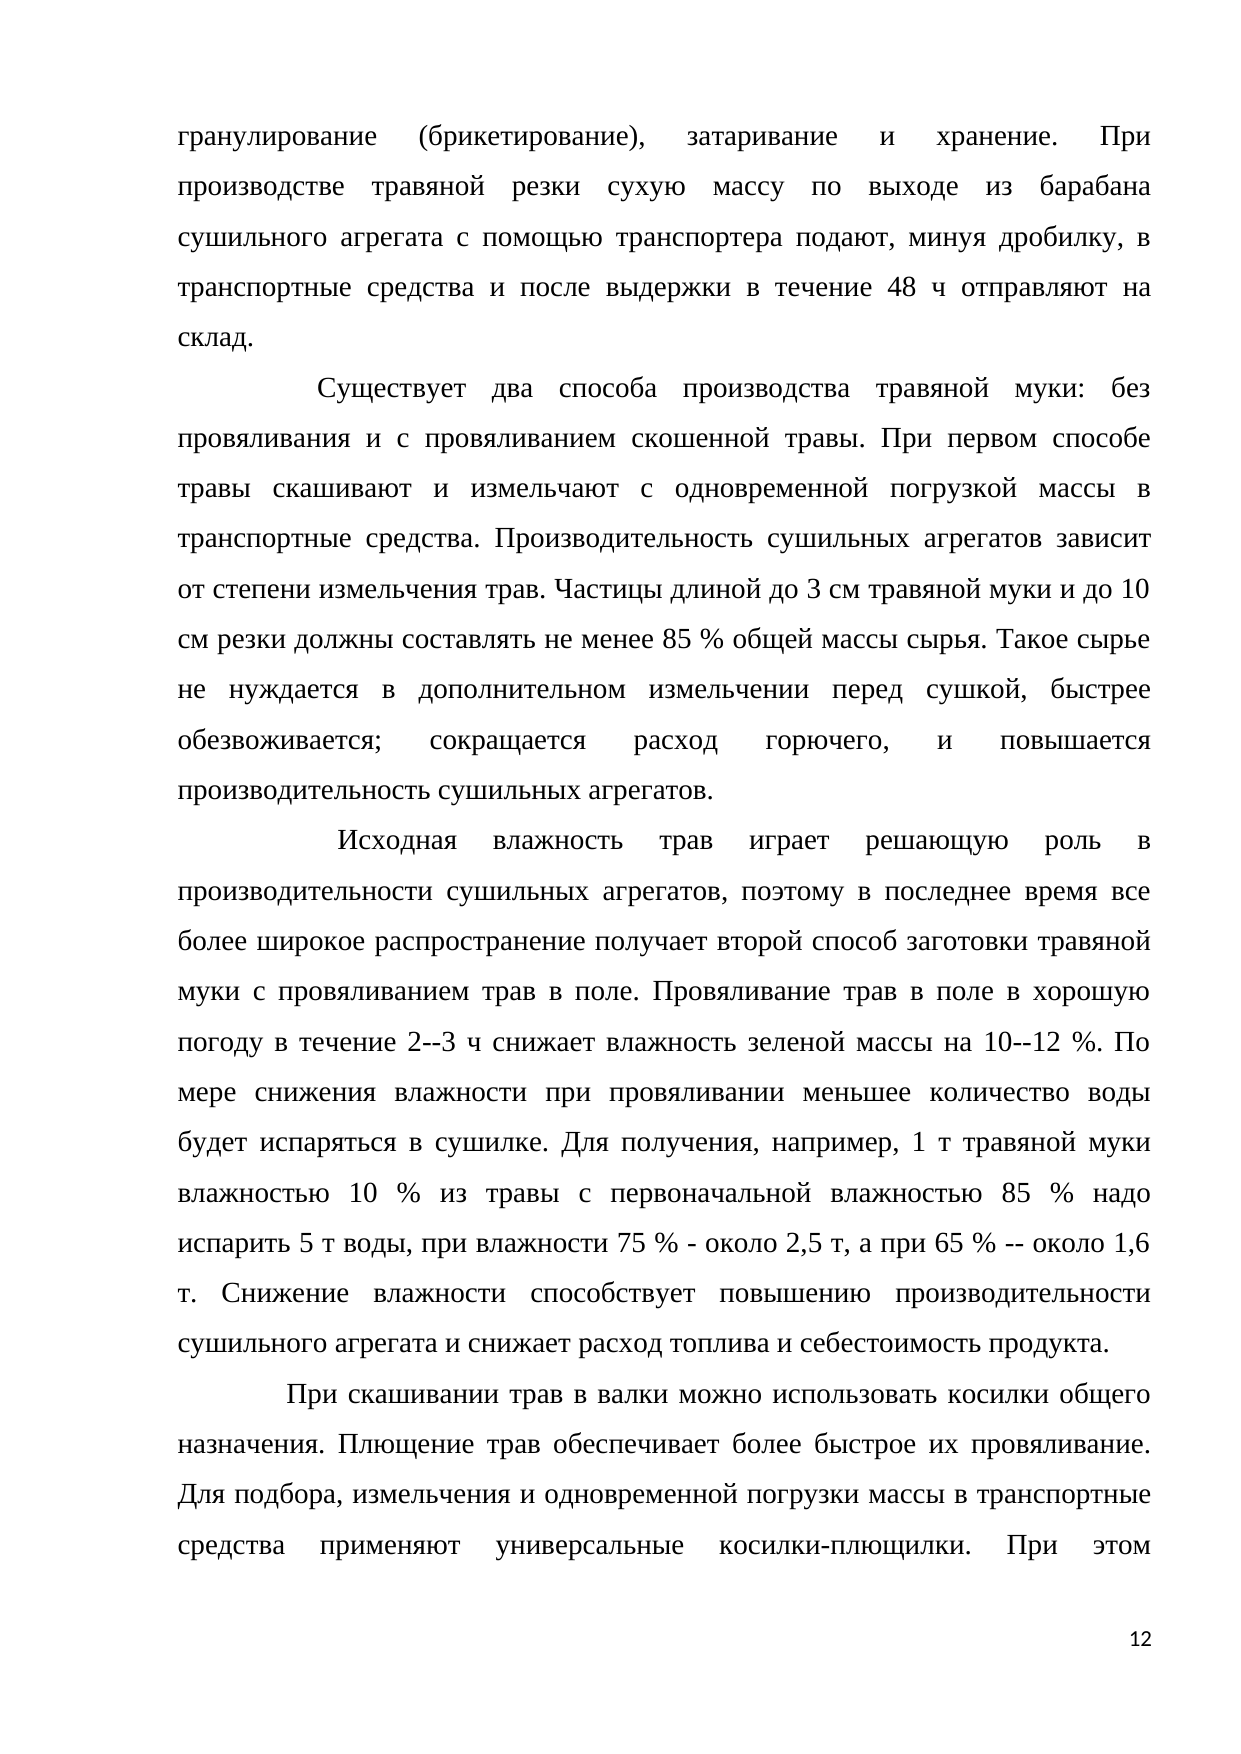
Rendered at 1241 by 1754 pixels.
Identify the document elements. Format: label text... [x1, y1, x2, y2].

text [177, 118, 1152, 353]
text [177, 1376, 1152, 1560]
text Исходная влажность трав играет решающую роль в производительности сушильных агрегатов, поэтому в последнее время все более широкое распространение получает второй способ заготовки травяной муки с провяливанием трав в поле. Провяливание трав в поле в хорошую погоду в течение 2--3 ч снижает влажность зеленой массы на 10--12 %. По мере снижения влажности при провяливании меньшее количество воды будет испаряться в сушилке. Для получения, например, 1 т травяной муки влажностью 10 % из травы с первоначальной влажностью 85 % надо испарить 5 т воды, при влажности 75 % - около 2,5 т, а при 65 % -- около 1,6 т. Снижение влажности способствует повышению производительности сушильного агрегата и снижает расход топлива и себестоимость продукта. [177, 822, 1152, 1359]
text Существует два способа производства травяной муки: без провяливания и с провяливанием скошенной травы. При первом способе травы скашивают и измельчают с одновременной погрузкой массы в транспортные средства. Производительность сушильных агрегатов зависит от степени измельчения трав. Частицы длиной до 3 см травяной муки и до 10 см резки должны составлять не менее 85 % общей массы сырья. Такое сырье не нуждается в дополнительном измельчении перед сушкой, быстрее обезвоживается; сокращается расход горючего, и повышается производительность сушильных агрегатов. [177, 370, 1152, 806]
